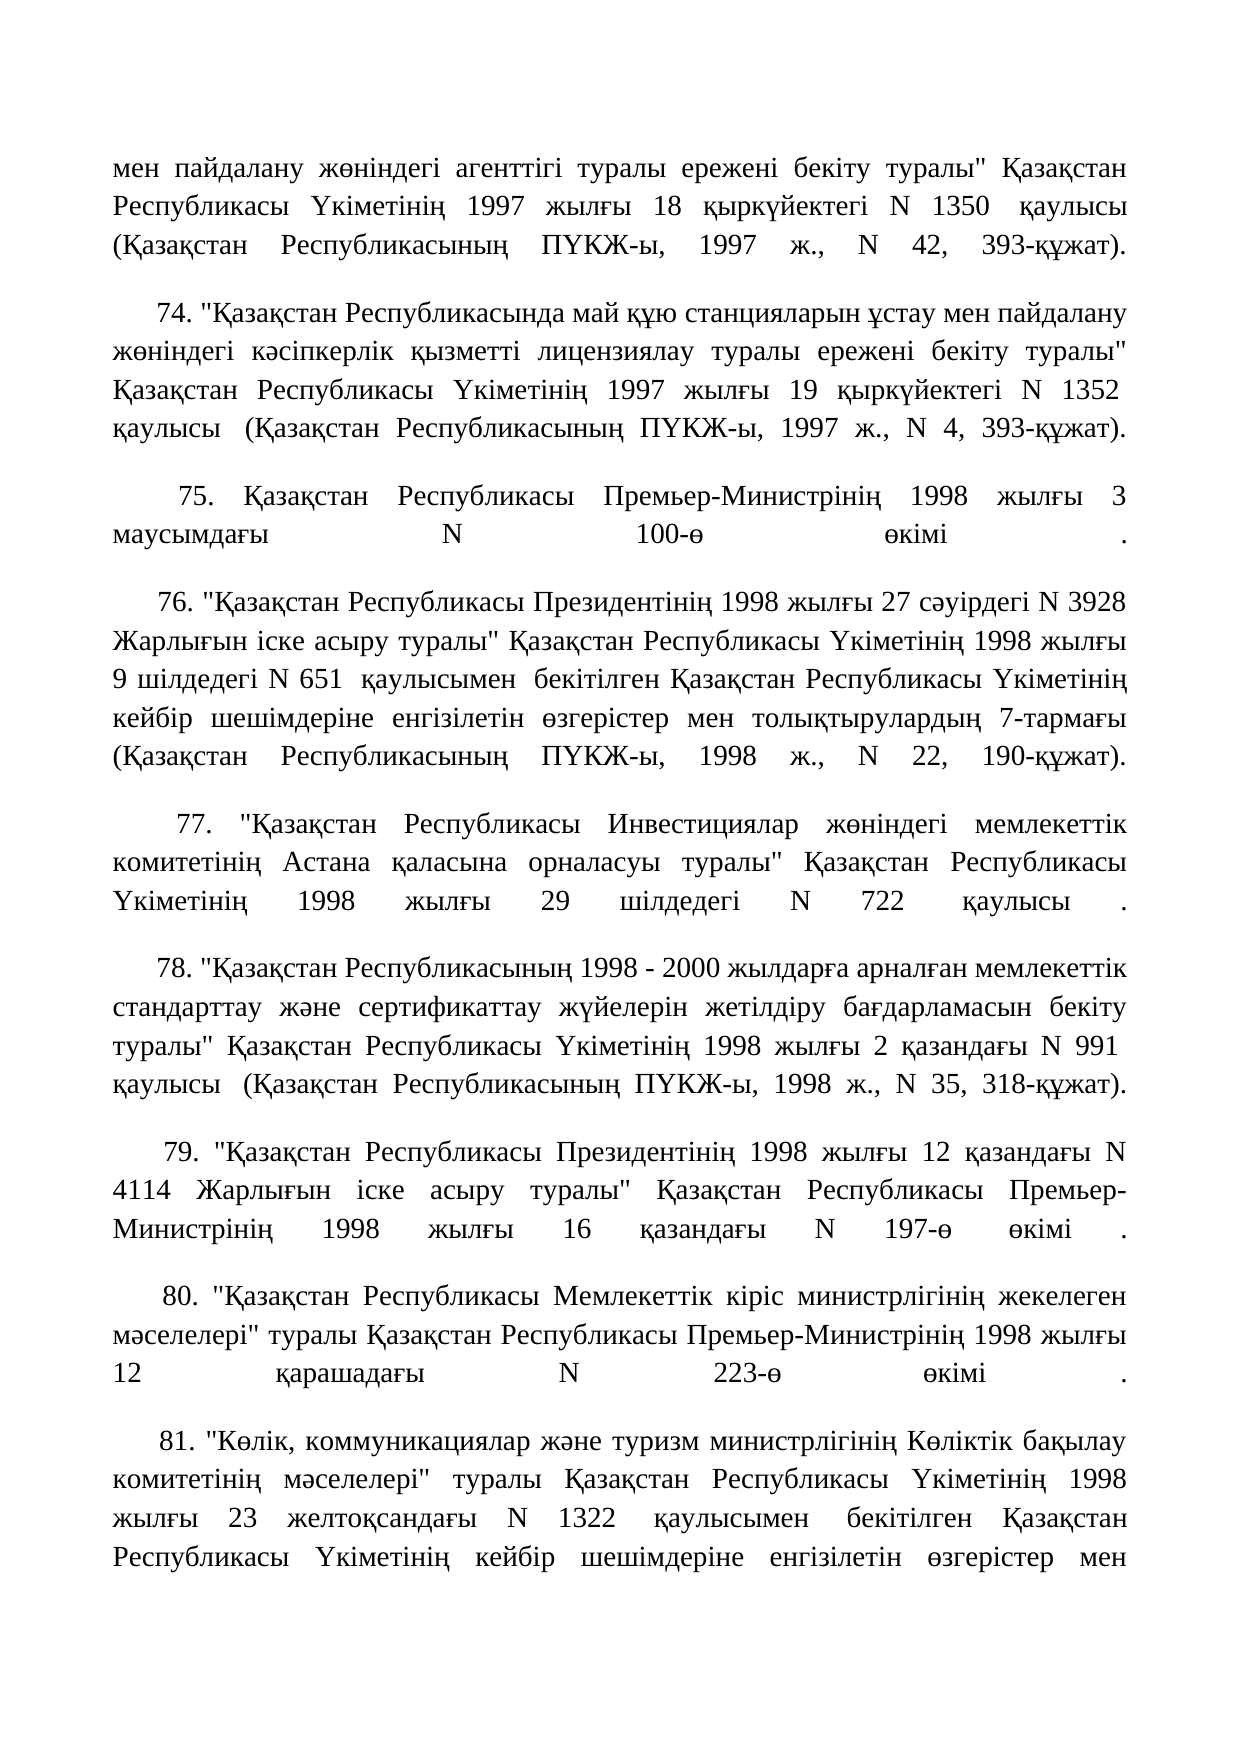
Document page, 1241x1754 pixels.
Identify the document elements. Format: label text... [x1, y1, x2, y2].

text 75. Қазақстан Республикасы Премьер-Министрiнiң 1998 жылғы 3 маусымдағы N 100-ө өкiмi . [112, 478, 1128, 580]
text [112, 150, 1128, 291]
text 76. "Қазақстан Республикасы Президентiнiң 1998 жылғы 27 сәуiрдегi N 3928 Жарлығын iске асыру туралы" Қазақстан Республикасы Үкiметiнiң 1998 жылғы 9 шiлдедегi N 651 қаулысымен бекiтiлген Қазақстан Республикасы Yкiметiнiң кейбiр шешiмдерiне енгiзiлетiн өзгерiстер мен толықтырулардың 7-тармағы (Қазақстан Республикасының ПҮКЖ-ы, 1998 ж., N 22, 190-құжат). [112, 584, 1128, 802]
text 80. "Қазақстан Республикасы Мемлекеттiк кiрiс министрлiгiнiң жекелеген мәселелерi" туралы Қазақстан Республикасы Премьер-Министрiнiң 1998 жылғы 12 қарашадағы N 223-ө өкiмi . [112, 1278, 1128, 1419]
text 77. "Қазақстан Республикасы Инвестициялар жөнiндегi мемлекеттiк комитетiнiң Астана қаласына орналасуы туралы" Қазақстан Республикасы Үкiметiнiң 1998 жылғы 29 шiлдедегi N 722 қаулысы . [112, 806, 1128, 947]
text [112, 1423, 1128, 1572]
text 79. "Қазақстан Республикасы Президентiнiң 1998 жылғы 12 қазандағы N 4114 Жарлығын іске асыру туралы" Қазақстан Республикасы Премьер-Министрiнiң 1998 жылғы 16 қазандағы N 197-ө өкiмi . [112, 1134, 1128, 1274]
text 74. "Қазақстан Республикасында май құю станцияларын ұстау мен пайдалану жөнiндегi кәсiпкерлiк қызметтi лицензиялау туралы ереженi бекiту туралы" Қазақстан Республикасы Үкiметiнiң 1997 жылғы 19 қыркүйектегi N 1352 қаулысы (Қазақстан Республикасының ПҮКЖ-ы, 1997 ж., N 4, 393-құжат). [112, 295, 1128, 474]
text 78. "Қазақстан Республикасының 1998 - 2000 жылдарға арналған мемлекеттiк стандарттау және сертификаттау жүйелерiн жетiлдiру бағдарламасын бекiту туралы" Қазақстан Республикасы Үкiметiнiң 1998 жылғы 2 қазандағы N 991 қаулысы (Қазақстан Республикасының ПҮКЖ-ы, 1998 ж., N 35, 318-құжат). [112, 951, 1128, 1130]
